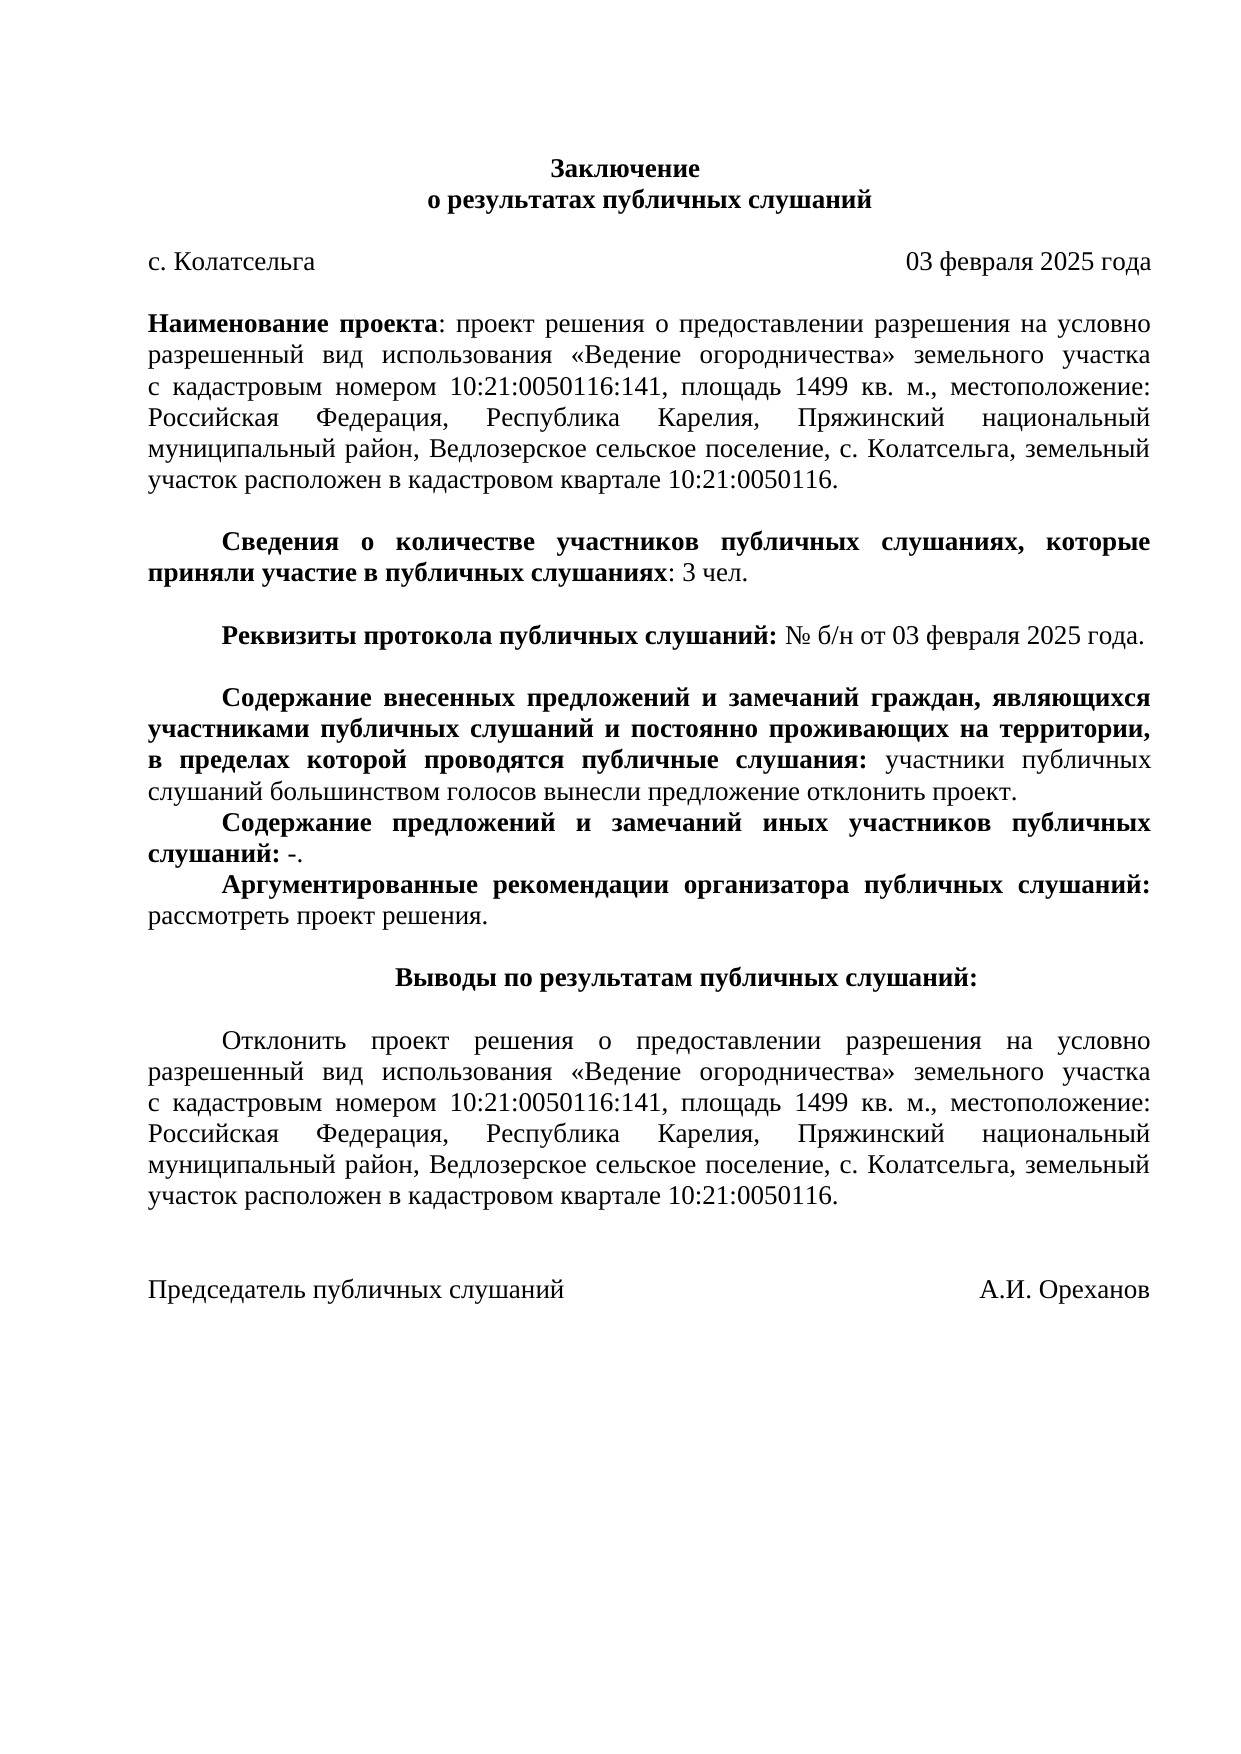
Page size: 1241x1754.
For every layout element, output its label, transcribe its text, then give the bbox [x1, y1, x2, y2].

text Наименование проекта: проект решения о предоставлении разрешения на условно разрешенный вид использования «Ведение огородничества» земельного участка с кадастровым номером 10:21:0050116:141, площадь 1499 кв. м., местоположение: Российская Федерация, Республика Карелия, Пряжинский национальный муниципальный район, Ведлозерское сельское поселение, с. Колатсельга, земельный участок расположен в кадастровом квартале 10:21:0050116. [148, 307, 1152, 494]
text о результатах публичных слушаний [148, 183, 1152, 214]
text Выводы по результатам публичных слушаний: [148, 961, 1152, 993]
text Содержание предложений и замечаний иных участников публичных слушаний: -. [148, 806, 1152, 868]
text с. Колатсельга 03 февраля 2025 года [148, 245, 1152, 276]
text Отклонить проект решения о предоставлении разрешения на условно разрешенный вид использования «Ведение огородничества» земельного участка с кадастровым номером 10:21:0050116:141, площадь 1499 кв. м., местоположение: Российская Федерация, Республика Карелия, Пряжинский национальный муниципальный район, Ведлозерское сельское поселение, с. Колатсельга, земельный участок расположен в кадастровом квартале 10:21:0050116. [148, 1024, 1152, 1211]
text Председатель публичных слушаний А.И. Ореханов [148, 1273, 1152, 1304]
text Заключение [516, 152, 1152, 183]
text Содержание внесенных предложений и замечаний граждан, являющихся участниками публичных слушаний и постоянно проживающих на территории, в пределах которой проводятся публичные слушания: участники публичных слушаний большинством голосов вынесли предложение отклонить проект. [148, 681, 1152, 806]
text Реквизиты протокола публичных слушаний: № б/н от 03 февраля 2025 года. [148, 619, 1152, 650]
text Аргументированные рекомендации организатора публичных слушаний: рассмотреть проект решения. [148, 868, 1152, 930]
text Сведения о количестве участников публичных слушаниях, которые приняли участие в публичных слушаниях: 3 чел. [148, 525, 1152, 588]
